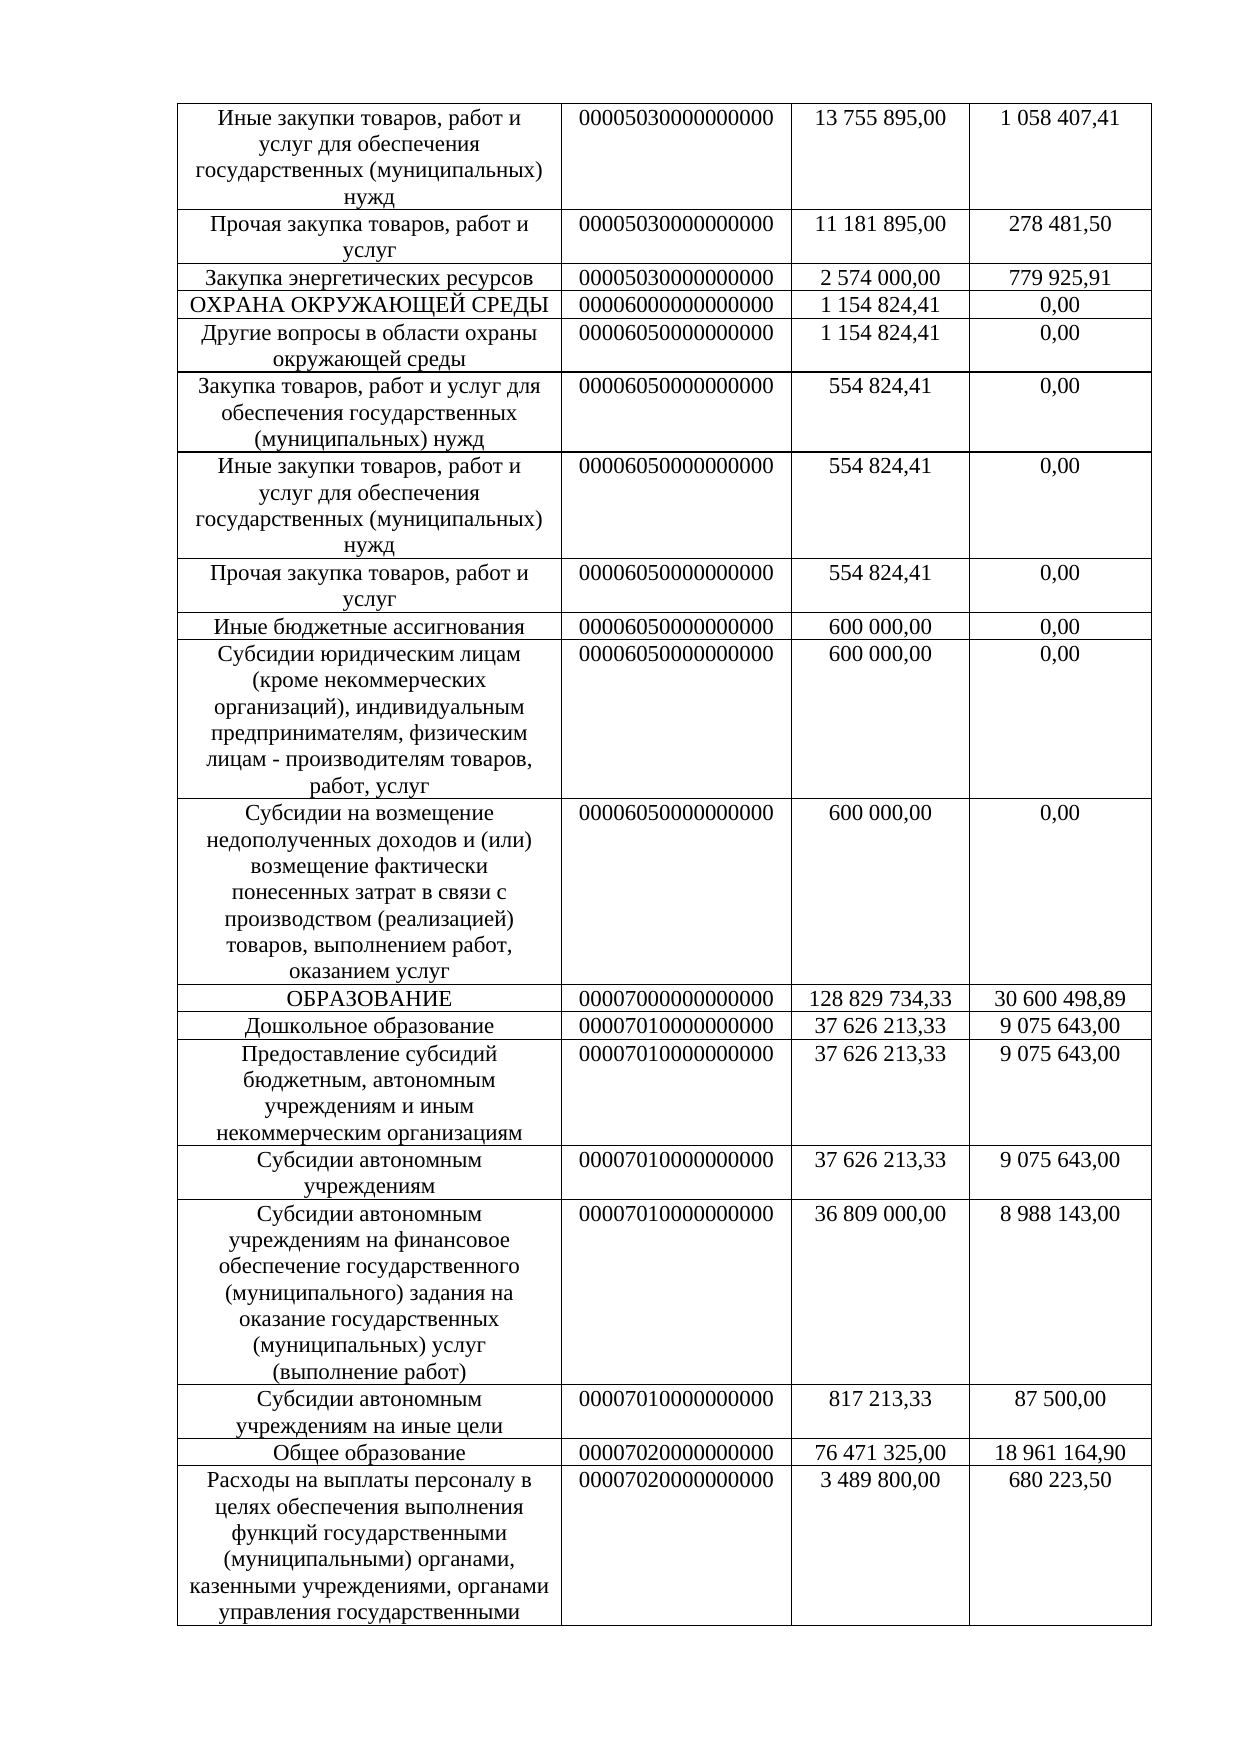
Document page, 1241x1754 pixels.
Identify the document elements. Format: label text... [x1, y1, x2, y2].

table_cell 0,00 [970, 640, 1151, 798]
table_cell 554 824,41 [792, 559, 969, 612]
table_cell Субсидии юридическим лицам (кроме некоммерческих организаций), индивидуальным предпринимателям, физическим лицам - производителям товаров, работ, услуг [178, 640, 561, 798]
table_cell 0,00 [970, 453, 1151, 558]
table_cell 37 626 213,33 [792, 1040, 969, 1145]
table_cell 00006050000000000 [562, 319, 791, 371]
table_cell 3 489 800,00 [792, 1466, 969, 1624]
table_cell 13 755 895,00 [792, 104, 969, 209]
table_cell 0,00 [970, 559, 1151, 612]
table_cell 779 925,91 [970, 264, 1151, 290]
table_cell 1 154 824,41 [792, 291, 969, 318]
table_cell 37 626 213,33 [792, 1146, 969, 1199]
table_cell 0,00 [970, 799, 1151, 984]
table_cell 554 824,41 [792, 453, 969, 558]
table_cell 37 626 213,33 [792, 1012, 969, 1038]
table_cell Общее образование [178, 1439, 561, 1465]
table_cell Иные закупки товаров, работ и услуг для обеспечения государственных (муниципальных) нужд [178, 104, 561, 209]
table_cell 278 481,50 [970, 210, 1151, 263]
table_cell 1 154 824,41 [792, 319, 969, 371]
table_cell 00007010000000000 [562, 1385, 791, 1438]
table_cell 554 824,41 [792, 373, 969, 451]
table_cell 600 000,00 [792, 640, 969, 798]
table_cell 0,00 [970, 373, 1151, 451]
table_cell 00006050000000000 [562, 640, 791, 798]
table_cell Субсидии автономным учреждениям на финансовое обеспечение государственного (муниципального) задания на оказание государственных (муниципальных) услуг (выполнение работ) [178, 1200, 561, 1384]
table_cell 680 223,50 [970, 1466, 1151, 1624]
table_cell 600 000,00 [792, 799, 969, 984]
table_cell Дошкольное образование [178, 1012, 561, 1038]
table_cell Предоставление субсидий бюджетным, автономным учреждениям и иным некоммерческим организациям [178, 1040, 561, 1145]
table_cell Субсидии автономным учреждениям [178, 1146, 561, 1199]
table_cell 600 000,00 [792, 613, 969, 639]
table_cell 00006050000000000 [562, 453, 791, 558]
table_cell ОБРАЗОВАНИЕ [178, 985, 561, 1011]
table_cell Прочая закупка товаров, работ и услуг [178, 559, 561, 612]
table_cell 9 075 643,00 [970, 1040, 1151, 1145]
table_cell Прочая закупка товаров, работ и услуг [178, 210, 561, 263]
table_cell 0,00 [970, 613, 1151, 639]
table_cell 00007010000000000 [562, 1040, 791, 1145]
table_cell 00005030000000000 [562, 210, 791, 263]
table_cell 00007010000000000 [562, 1200, 791, 1384]
table_cell 00007020000000000 [562, 1439, 791, 1465]
table_cell 9 075 643,00 [970, 1146, 1151, 1199]
table_cell 128 829 734,33 [792, 985, 969, 1011]
table_cell 9 075 643,00 [970, 1012, 1151, 1038]
table_cell Иные бюджетные ассигнования [178, 613, 561, 639]
table_cell 00005030000000000 [562, 104, 791, 209]
table_cell 1 058 407,41 [970, 104, 1151, 209]
table_cell Иные закупки товаров, работ и услуг для обеспечения государственных (муниципальных) нужд [178, 453, 561, 558]
table_cell 00006050000000000 [562, 799, 791, 984]
table_cell 0,00 [970, 291, 1151, 318]
table_cell ОХРАНА ОКРУЖАЮЩЕЙ СРЕДЫ [178, 291, 561, 318]
table_cell 30 600 498,89 [970, 985, 1151, 1011]
table_cell 00006050000000000 [562, 559, 791, 612]
table_cell 18 961 164,90 [970, 1439, 1151, 1465]
table_cell 00006000000000000 [562, 291, 791, 318]
table_cell 00007000000000000 [562, 985, 791, 1011]
table_cell 76 471 325,00 [792, 1439, 969, 1465]
table_cell 00006050000000000 [562, 373, 791, 451]
table_cell 817 213,33 [792, 1385, 969, 1438]
table_cell 00007010000000000 [562, 1146, 791, 1199]
table_cell Закупка энергетических ресурсов [178, 264, 561, 290]
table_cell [178, 1466, 561, 1624]
table_cell 8 988 143,00 [970, 1200, 1151, 1384]
table_cell 87 500,00 [970, 1385, 1151, 1438]
table_cell 00006050000000000 [562, 613, 791, 639]
table_cell Закупка товаров, работ и услуг для обеспечения государственных (муниципальных) нужд [178, 373, 561, 451]
table_cell Субсидии на возмещение недополученных доходов и (или) возмещение фактически понесенных затрат в связи с производством (реализацией) товаров, выполнением работ, оказанием услуг [178, 799, 561, 984]
table_cell 0,00 [970, 319, 1151, 371]
table_cell 11 181 895,00 [792, 210, 969, 263]
table_cell Субсидии автономным учреждениям на иные цели [178, 1385, 561, 1438]
table_cell 00007020000000000 [562, 1466, 791, 1624]
table_cell 00007010000000000 [562, 1012, 791, 1038]
table_cell 2 574 000,00 [792, 264, 969, 290]
table_cell 36 809 000,00 [792, 1200, 969, 1384]
table_cell Другие вопросы в области охраны окружающей среды [178, 319, 561, 371]
table_cell 00005030000000000 [562, 264, 791, 290]
